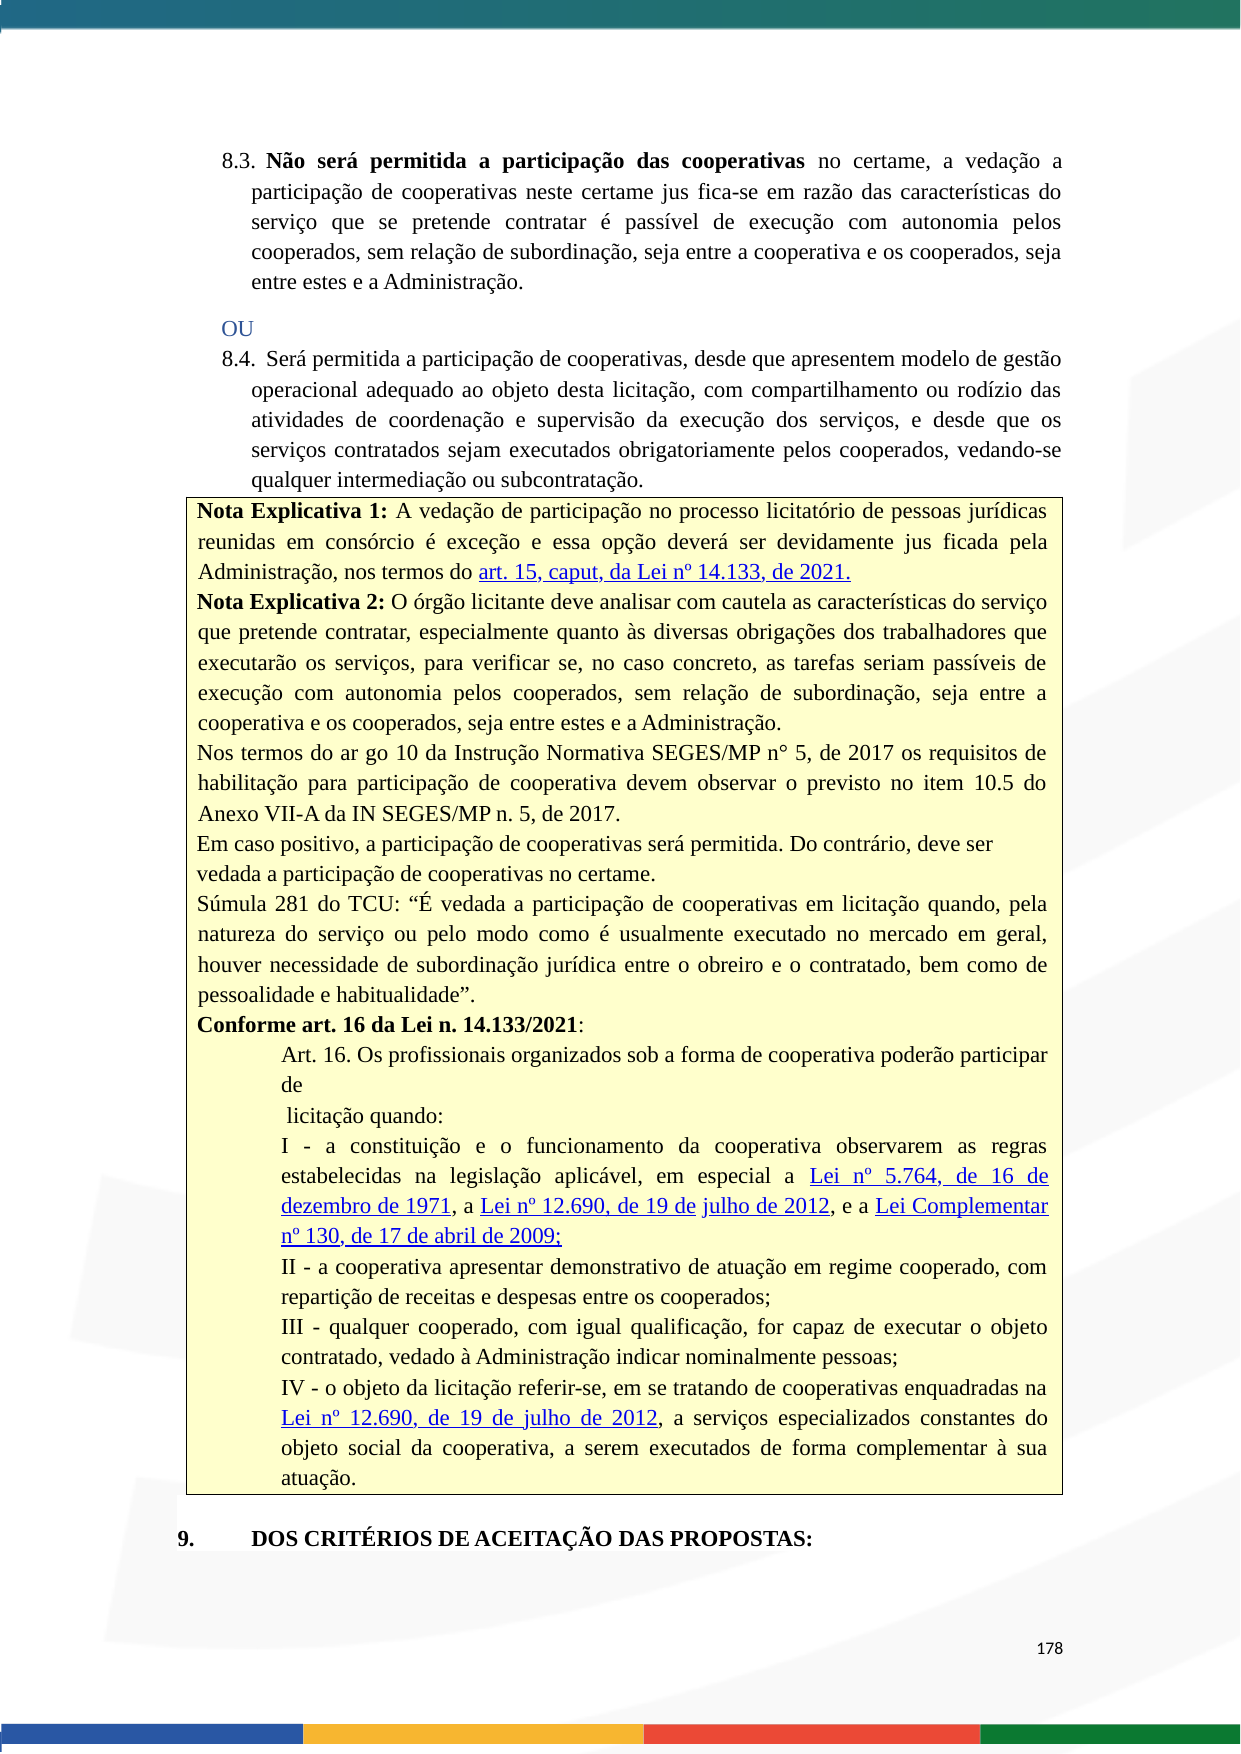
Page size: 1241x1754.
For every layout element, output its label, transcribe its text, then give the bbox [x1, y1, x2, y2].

subtitle OU [221, 315, 1028, 342]
table_header Nota Explicativa 1: A vedação de participação no processo licitatório de pessoas jurídicas reunidas em consórcio é exceção e essa opção deverá ser devidamente jus ficada pela Administração, nos termos do art. 15, caput, da Lei nº 14.133, de 2021. Nota Explicativa 2: O órgão licitante deve analisar com cautela as características do serviço que pretende contratar, especialmente quanto às diversas obrigações dos trabalhadores que executarão os serviços, para verificar se, no caso concreto, as tarefas seriam passíveis de execução com autonomia pelos cooperados, sem relação de subordinação, seja entre a cooperativa e os cooperados, seja entre estes e a Administração. Nos termos do ar go 10 da Instrução Normativa SEGES/MP n° 5, de 2017 os requisitos de habilitação para participação de cooperativa devem observar o previsto no item 10.5 do Anexo VII-A da IN SEGES/MP n. 5, de 2017. Em caso positivo, a participação de cooperativas será permitida. Do contrário, deve ser vedada a participação de cooperativas no certame. Súmula 281 do TCU: “É vedada a participação de cooperativas em licitação quando, pela natureza do serviço ou pelo modo como é usualmente executado no mercado em geral, houver necessidade de subordinação jurídica entre o obreiro e o contratado, bem como de pessoalidade e habitualidade”. Conforme art. 16 da Lei n. 14.133/2021: Art. 16. Os profissionais organizados sob a forma de cooperativa poderão participar de licitação quando: I - a constituição e o funcionamento da cooperativa observarem as regras estabelecidas na legislação aplicável, em especial a Lei nº 5.764, de 16 de dezembro de 1971, a Lei nº 12.690, de 19 de julho de 2012, e a Lei Complementar nº 130, de 17 de abril de 2009; II - a cooperativa apresentar demonstrativo de atuação em regime cooperado, com repartição de receitas e despesas entre os cooperados; III - qualquer cooperado, com igual qualificação, for capaz de executar o objeto contratado, vedado à Administração indicar nominalmente pessoas; IV - o objeto da licitação referir-se, em se tratando de cooperativas enquadradas na Lei nº 12.690, de 19 de julho de 2012, a serviços especializados constantes do objeto social da cooperativa, a serem executados de forma complementar à sua atuação. [187, 498, 1062, 1494]
list Será permitida a participação de cooperativas, desde que apresentem modelo de gestão operacional adequado ao objeto desta licitação, com compartilhamento ou rodízio das atividades de coordenação e supervisão da execução dos serviços, e desde que os serviços contratados sejam executados obrigatoriamente pelos cooperados, vedando-se qualquer intermediação ou subcontratação. [222, 346, 1063, 493]
list Não será permitida a participação das cooperativas no certame, a vedação a participação de cooperativas neste certame jus fica-se em razão das características do serviço que se pretende contratar é passível de execução com autonomia pelos cooperados, sem relação de subordinação, seja entre a cooperativa e os cooperados, seja entre estes e a Administração. [222, 148, 1063, 295]
picture [0, 0, 1241, 1754]
list DOS CRITÉRIOS DE ACEITAÇÃO DAS PROPOSTAS: [177, 1525, 1063, 1551]
